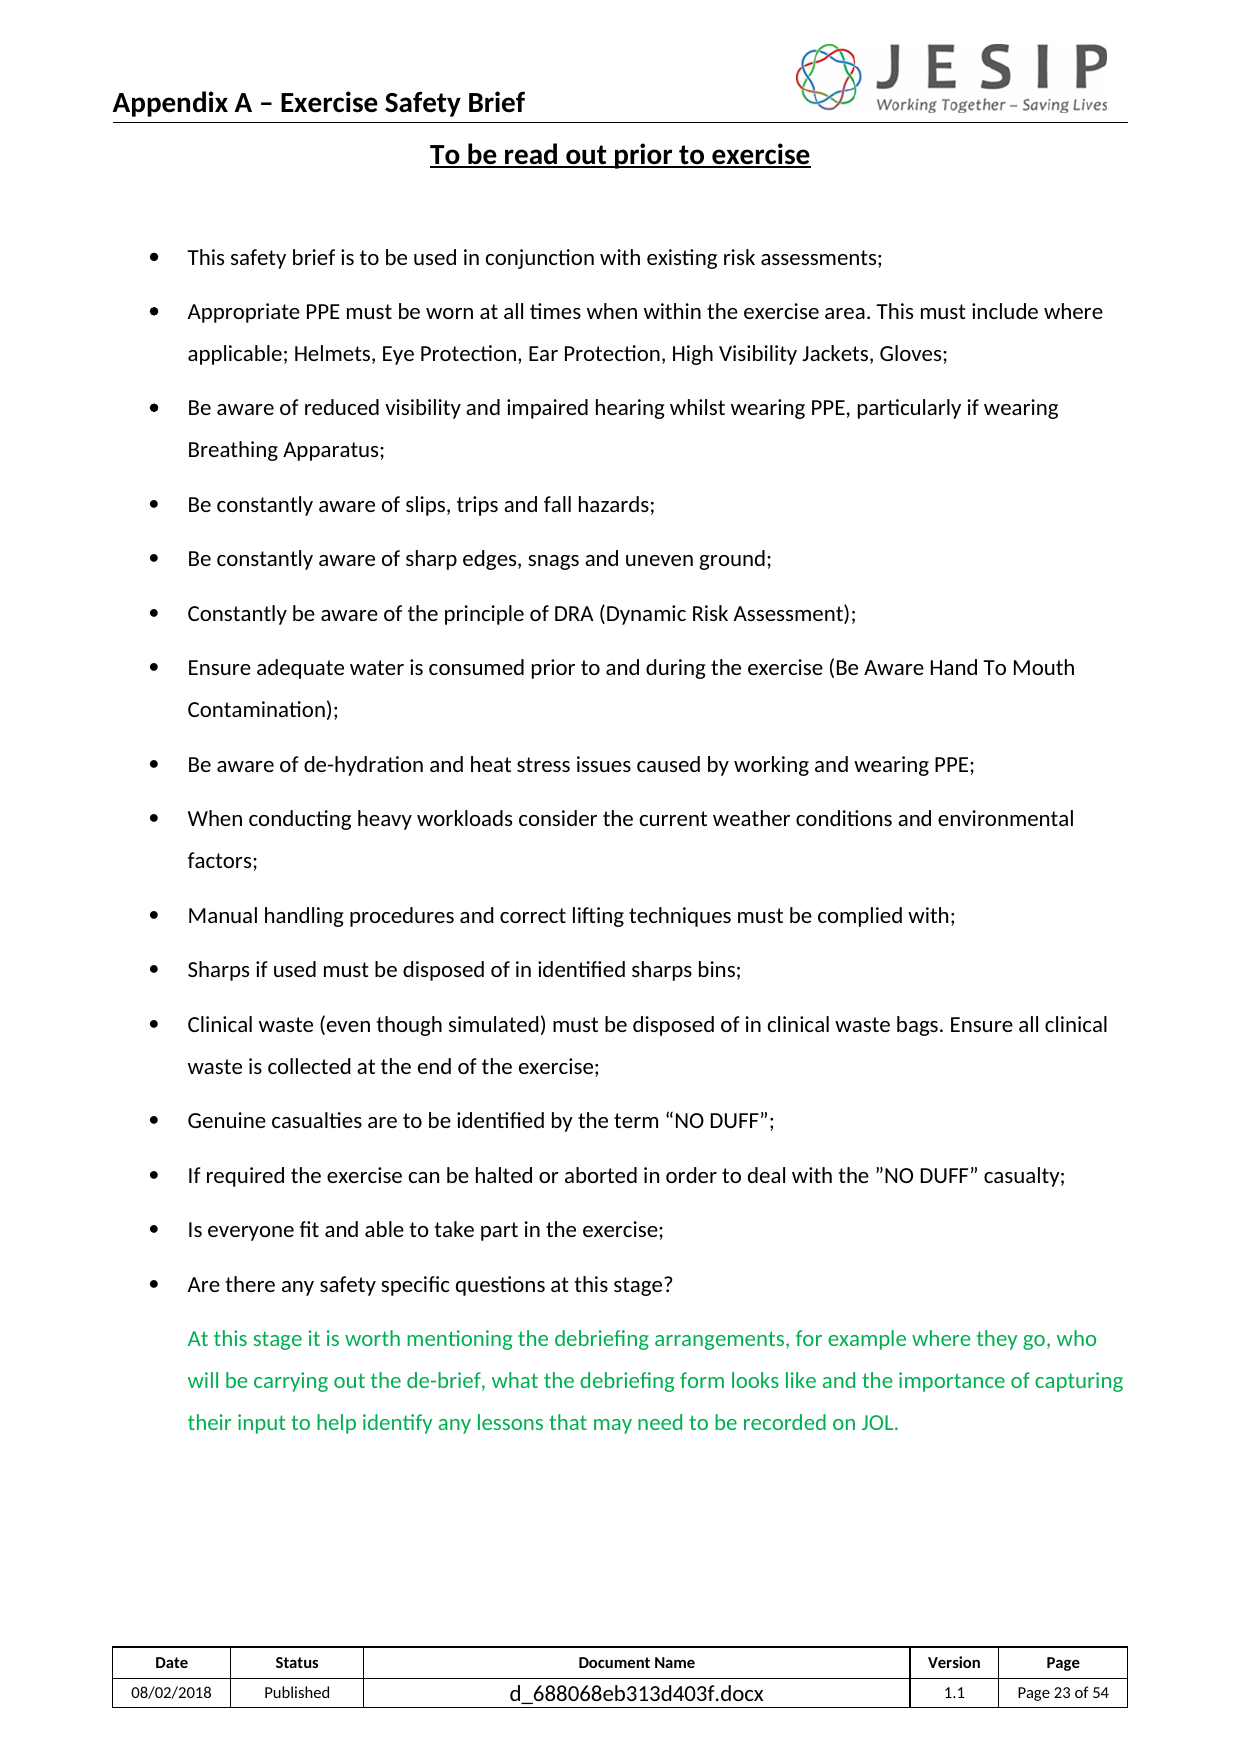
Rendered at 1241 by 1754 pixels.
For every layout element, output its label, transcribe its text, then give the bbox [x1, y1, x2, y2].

list Clinical waste (even though simulated) must be disposed of in clinical waste bags. Ensure all clinical waste is collected at the end of the exercise; [150, 1010, 1128, 1080]
text At this stage it is worth mentioning the debriefing arrangements, for example where they go, who will be carrying out the de-brief, what the debriefing form looks like and the importance of capturing their input to help identify any lessons that may need to be recorded on JOL. [187, 1324, 1128, 1436]
list Ensure adequate water is consumed prior to and during the exercise (Be Aware Hand To Mouth Contamination); [150, 653, 1128, 723]
list Genuine casualties are to be identified by the term “NO DUFF”; [150, 1106, 1128, 1134]
list Manual handling procedures and correct lifting techniques must be complied with; [150, 901, 1128, 929]
list Be constantly aware of sharp edges, snags and uneven ground; [150, 544, 1128, 572]
list Be constantly aware of slips, trips and fall hazards; [150, 490, 1128, 518]
list If required the exercise can be halted or aborted in order to deal with the ”NO DUFF” casualty; [150, 1161, 1128, 1189]
list Are there any safety specific questions at this stage? [150, 1270, 1128, 1298]
list Be aware of reduced visibility and impaired hearing whilst wearing PPE, particularly if wearing Breathing Apparatus; [150, 393, 1128, 463]
list When conducting heavy workloads consider the current weather conditions and environmental factors; [150, 804, 1128, 874]
list Be aware of de-hydration and heat stress issues caused by working and wearing PPE; [150, 750, 1128, 778]
list Constantly be aware of the principle of DRA (Dynamic Risk Assessment); [150, 599, 1128, 627]
list Sharps if used must be disposed of in identified sharps bins; [150, 955, 1128, 983]
list Appropriate PPE must be worn at all times when within the exercise area. This must include where applicable; Helmets, Eye Protection, Ear Protection, High Visibility Jackets, Gloves; [150, 297, 1128, 367]
text To be read out prior to exercise [112, 136, 1128, 171]
picture [796, 44, 1107, 113]
list This safety brief is to be used in conjunction with existing risk assessments; [150, 243, 1128, 271]
list Is everyone fit and able to take part in the exercise; [150, 1215, 1128, 1243]
